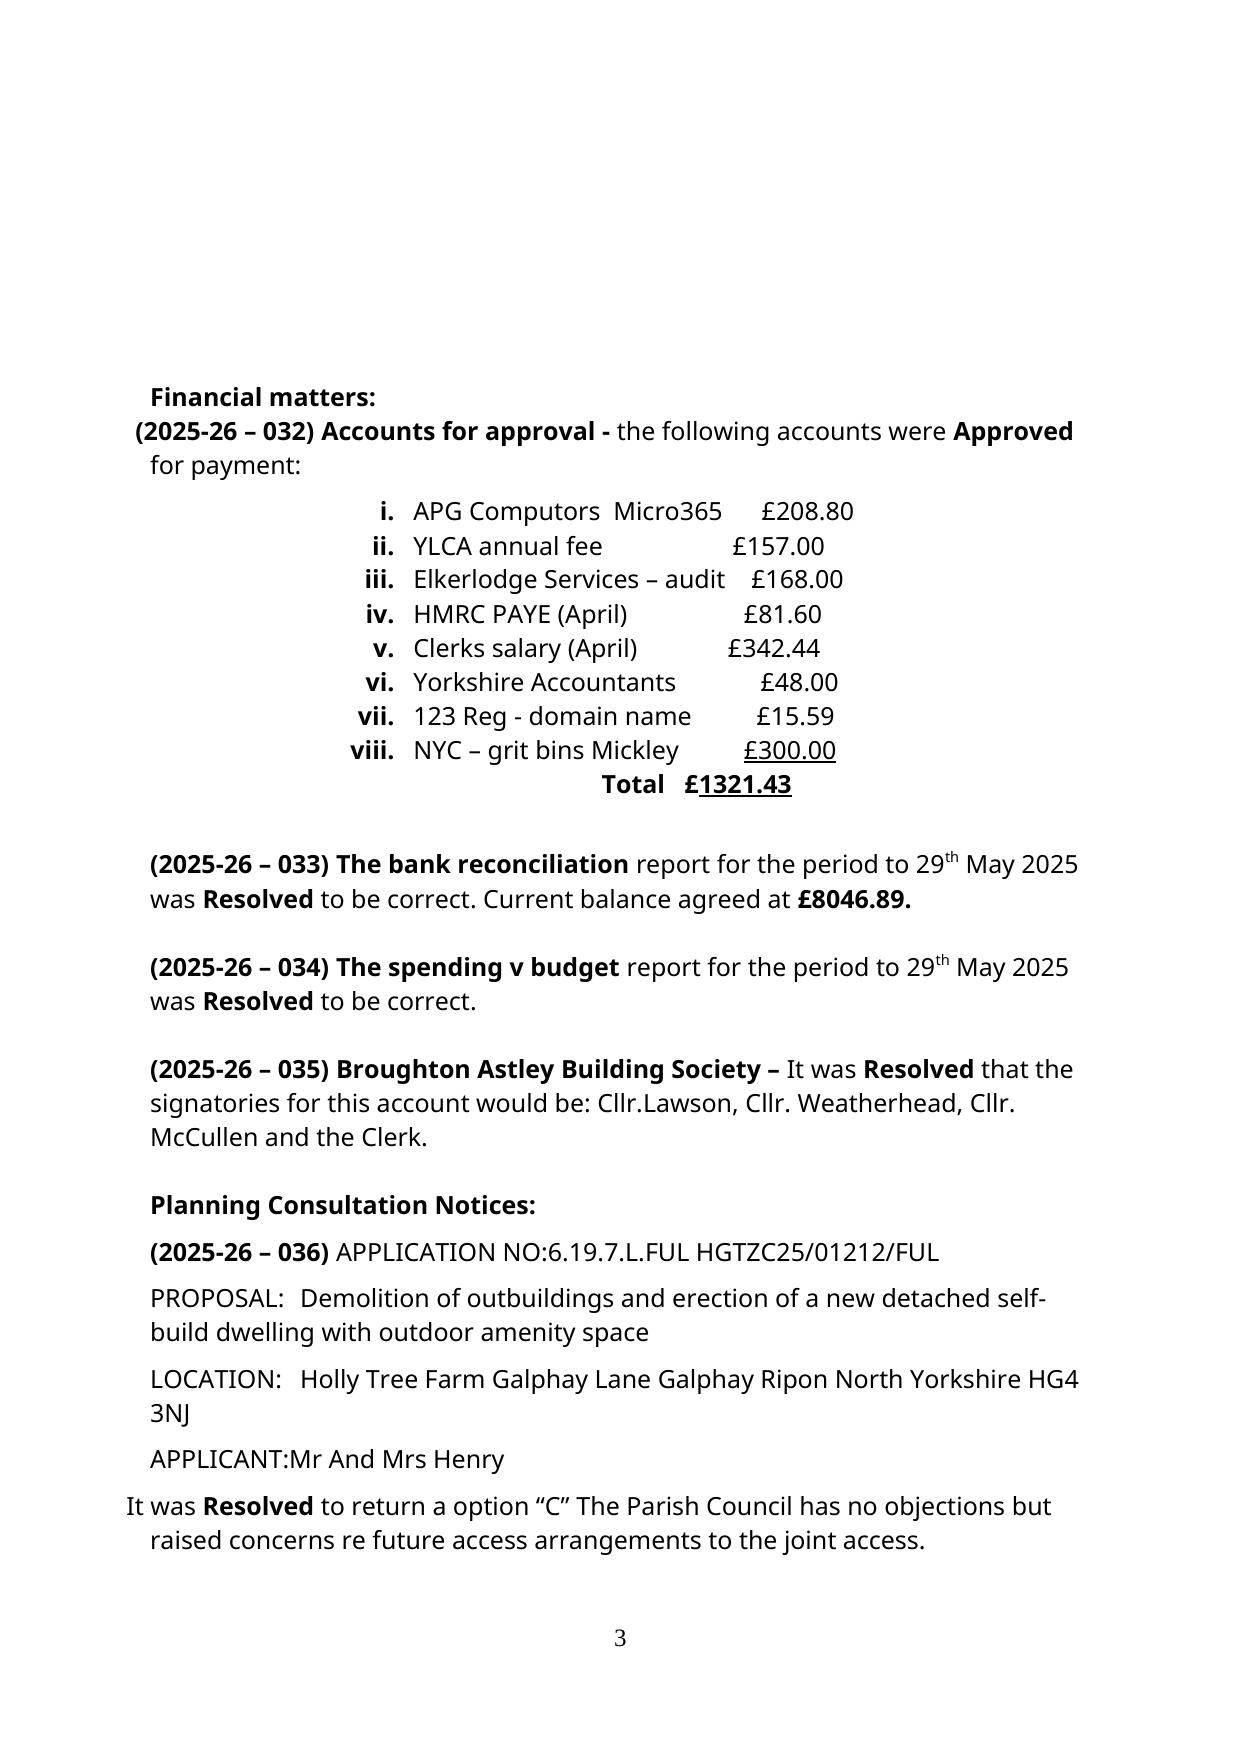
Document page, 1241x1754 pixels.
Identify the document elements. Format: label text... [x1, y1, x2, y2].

text (2025-26 – 034) The spending v budget report for the period to 29th May 2025 was Resolved to be correct. [150, 949, 1090, 1017]
text APPLICANT:Mr And Mrs Henry [150, 1442, 1084, 1476]
text Planning Consultation Notices: [150, 1188, 1084, 1222]
text It was Resolved to return a option “C” The Parish Council has no objections but raised concerns re future access arrangements to the joint access. [61, 1489, 1090, 1557]
text (2025-26 – 036) APPLICATION NO:6.19.7.L.FUL HGTZC25/01212/FUL [150, 1234, 1084, 1268]
list APG Computors Micro365 £208.80 [394, 494, 1084, 528]
text (2025-26 – 035) Broughton Astley Building Society – It was Resolved that the signatories for this account would be: Cllr.Lawson, Cllr. Weatherhead, Cllr. McCullen and the Clerk. [150, 1052, 1090, 1154]
list Elkerlodge Services – audit £168.00 [394, 562, 1084, 596]
text LOCATION: Holly Tree Farm Galphay Lane Galphay Ripon North Yorkshire HG4 3NJ [150, 1362, 1084, 1430]
list YLCA annual fee £157.00 [394, 528, 1084, 562]
text (2025-26 – 032) Accounts for approval - the following accounts were Approved for payment: [135, 413, 1084, 482]
list HMRC PAYE (April) £81.60 [394, 596, 1084, 630]
text PROPOSAL: Demolition of outbuildings and erection of a new detached self-build dwelling with outdoor amenity space [150, 1281, 1084, 1349]
list Total £1321.43 [413, 767, 1084, 801]
text Financial matters: [150, 379, 1090, 413]
list Clerks salary (April) £342.44 [394, 630, 1084, 664]
list 123 Reg - domain name £15.59 [394, 698, 1084, 732]
list Yorkshire Accountants £48.00 [394, 664, 1084, 698]
text (2025-26 – 033) The bank reconciliation report for the period to 29th May 2025 was Resolved to be correct. Current balance agreed at £8046.89. [150, 847, 1090, 915]
list NYC – grit bins Mickley £300.00 [394, 732, 1084, 767]
